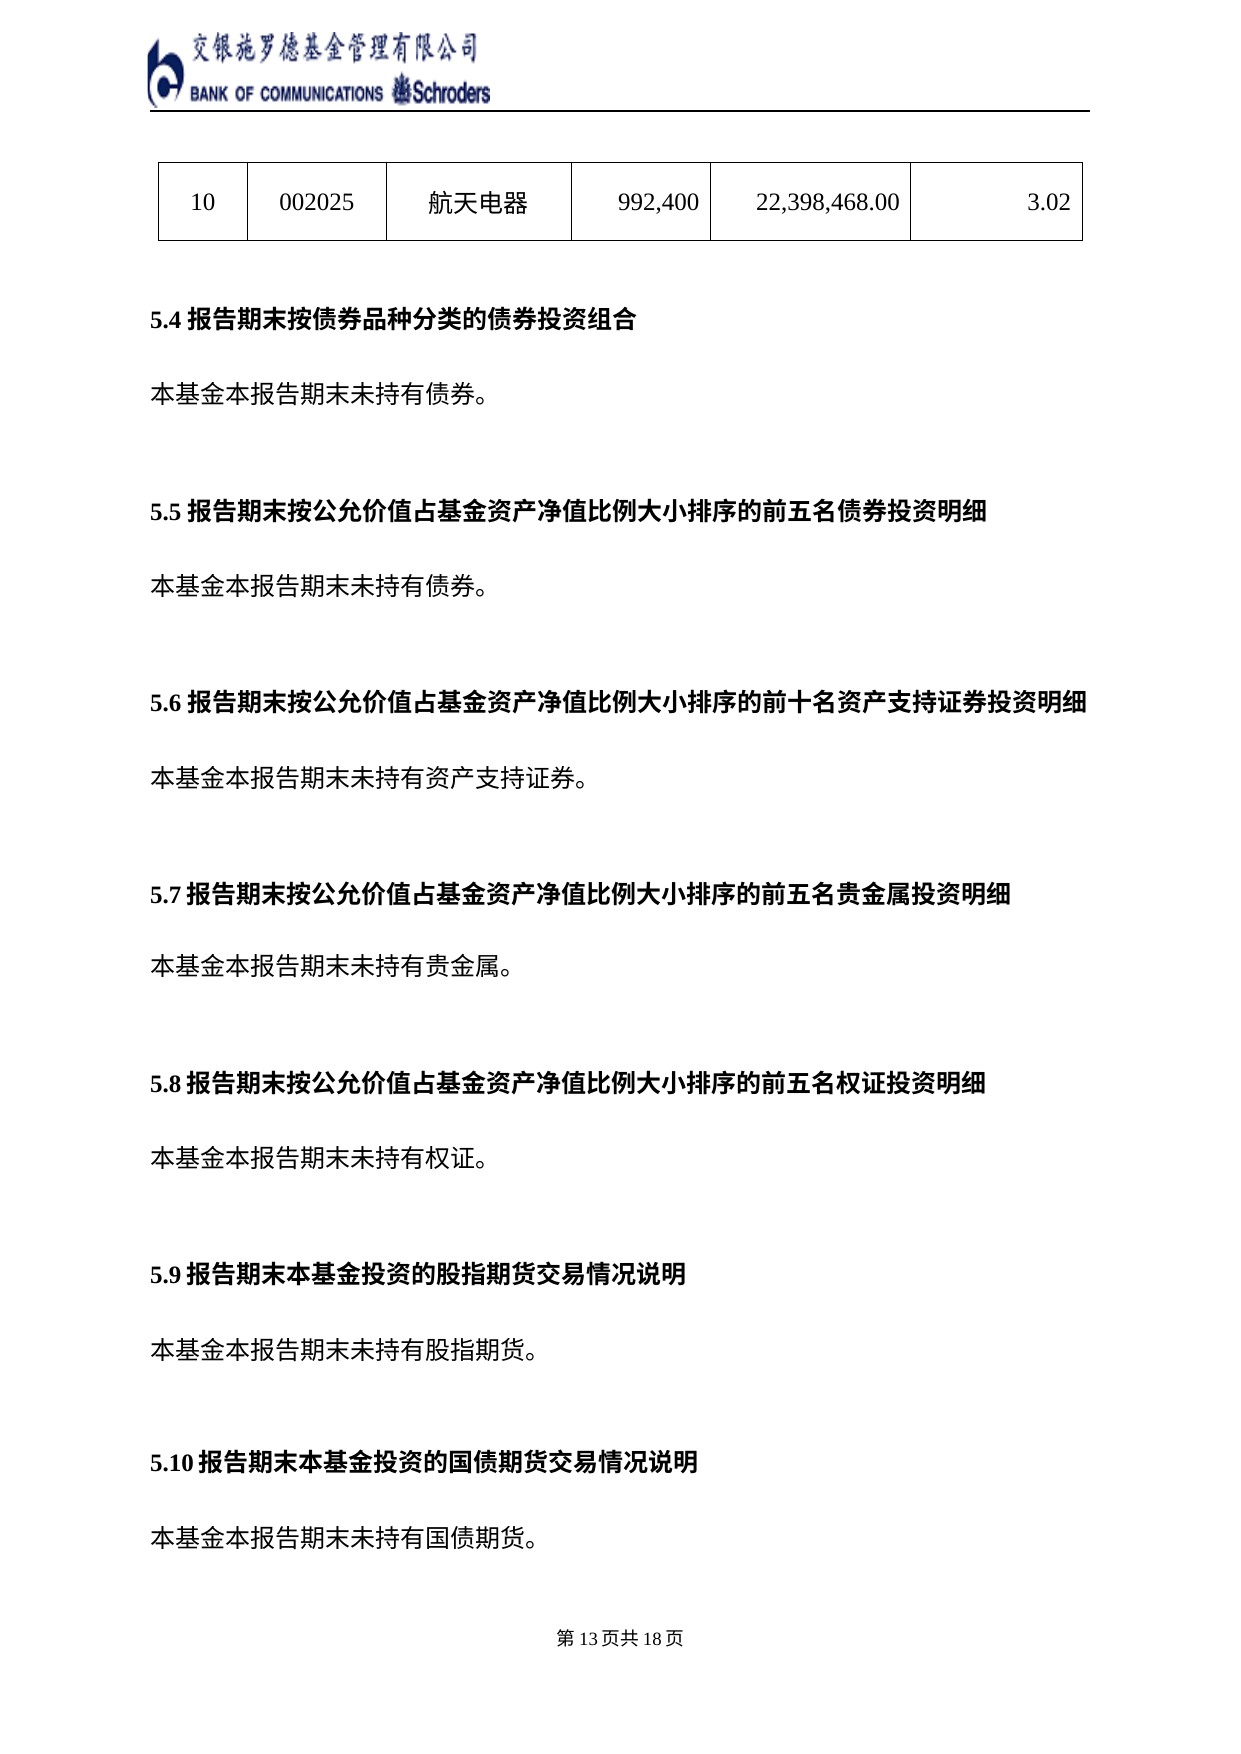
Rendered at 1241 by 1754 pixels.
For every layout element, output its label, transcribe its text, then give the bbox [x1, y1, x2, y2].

text 5.5 报告期末按公允价值占基金资产净值比例大小排序的前五名债券投资明细 [150, 477, 1090, 542]
table_cell 3.02 [911, 163, 1082, 240]
table_cell 002025 [248, 163, 386, 240]
text 本基金本报告期末未持有资产支持证券。 [150, 744, 1090, 809]
text 5.9报告期末本基金投资的股指期货交易情况说明 [150, 1241, 1090, 1306]
text 5.6 报告期末按公允价值占基金资产净值比例大小排序的前十名资产支持证券投资明细 [150, 668, 1090, 733]
picture [147, 32, 490, 108]
text 5.10报告期末本基金投资的国债期货交易情况说明 [150, 1428, 1090, 1493]
table_cell 22,398,468.00 [711, 163, 910, 240]
text 本基金本报告期末未持有国债期货。 [150, 1504, 1090, 1569]
table_cell 992,400 [572, 163, 710, 240]
text 5.8报告期末按公允价值占基金资产净值比例大小排序的前五名权证投资明细 [150, 1049, 1090, 1114]
text 本基金本报告期末未持有债券。 [150, 552, 1090, 617]
text 5.7报告期末按公允价值占基金资产净值比例大小排序的前五名贵金属投资明细 [150, 860, 1090, 925]
table_cell 10 [159, 163, 247, 240]
table_cell 航天电器 [387, 163, 571, 240]
text 本基金本报告期末未持有债券。 [150, 360, 1090, 425]
text 本基金本报告期末未持有权证。 [150, 1124, 1090, 1189]
text 本基金本报告期末未持有股指期货。 [150, 1316, 1090, 1381]
text 本基金本报告期末未持有贵金属。 [150, 932, 1090, 997]
text 5.4 报告期末按债券品种分类的债券投资组合 [150, 285, 1090, 350]
